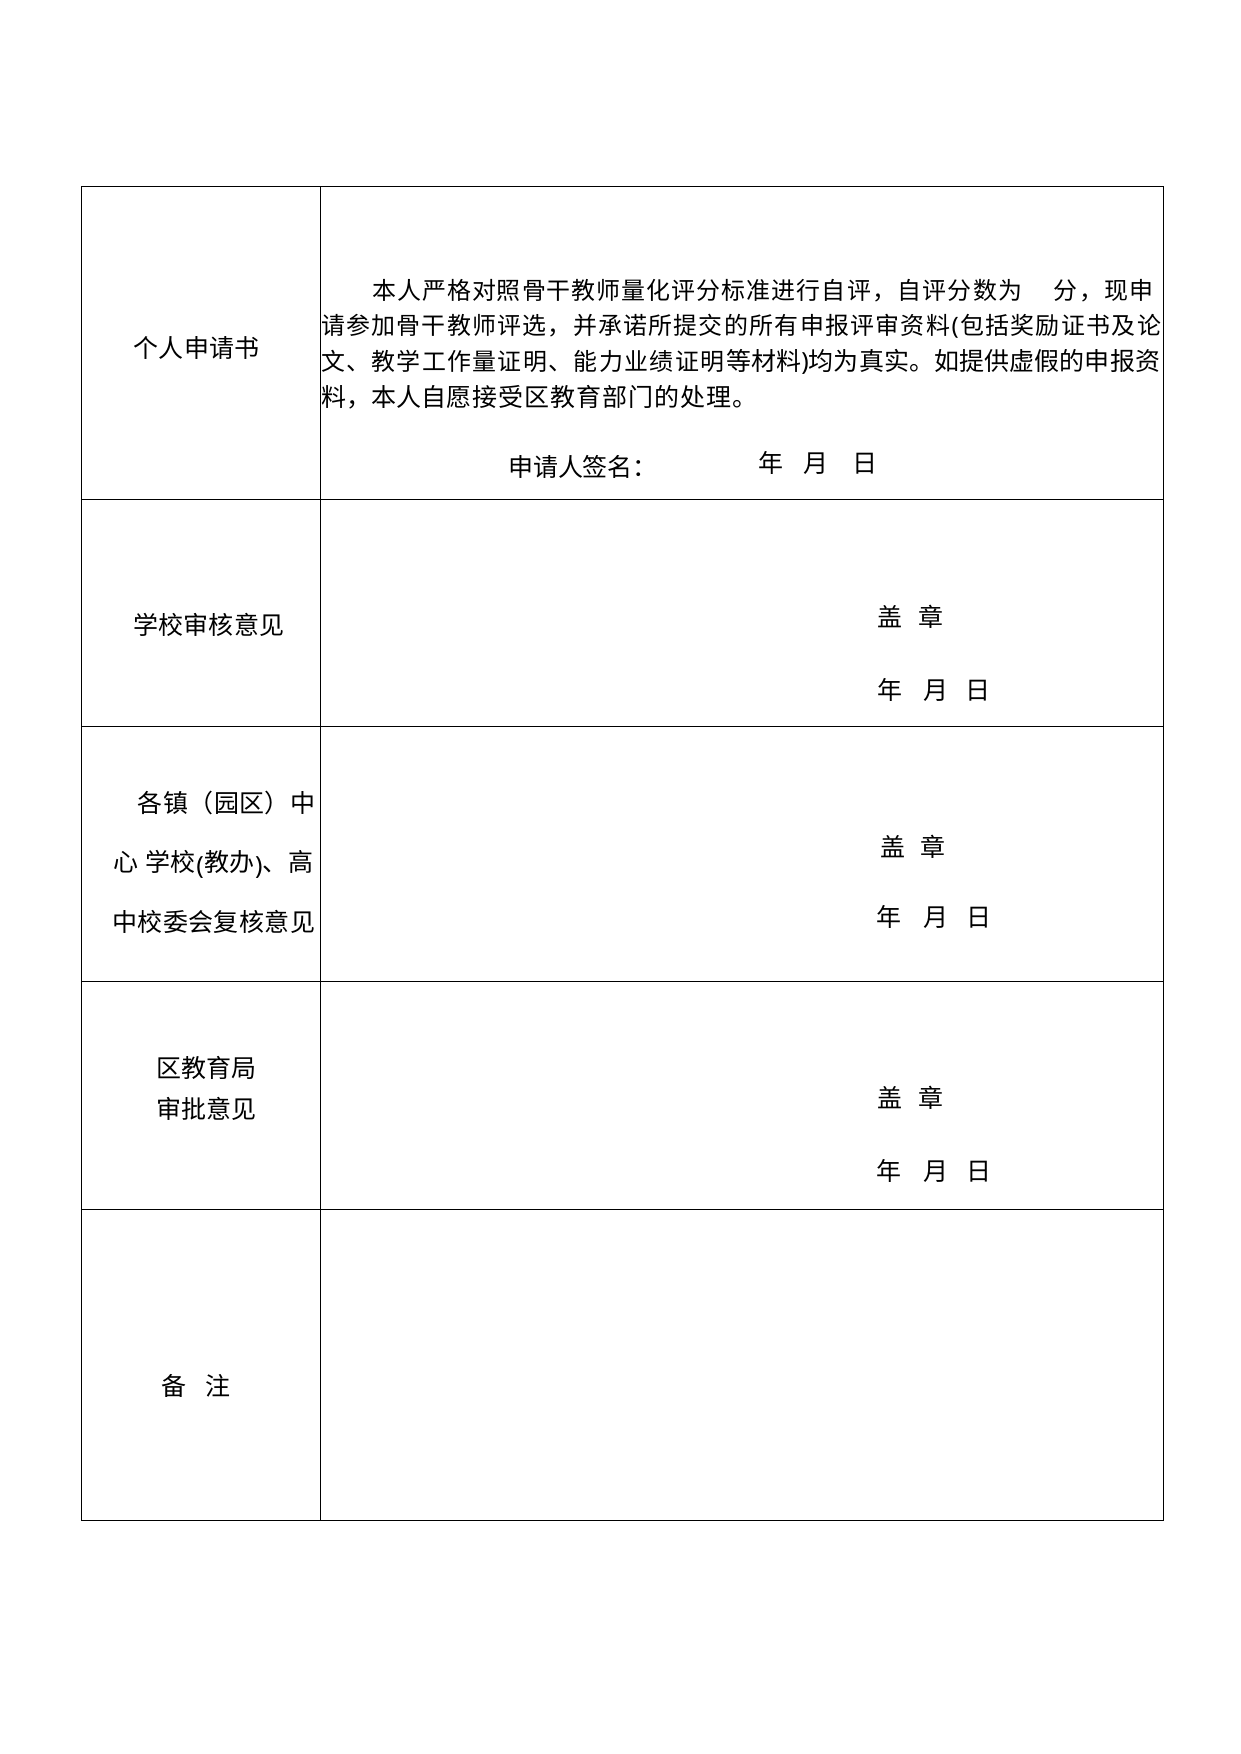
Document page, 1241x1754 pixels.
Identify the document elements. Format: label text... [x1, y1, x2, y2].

table_cell 盖 章 年 月 日 [321, 727, 1163, 981]
table_header 个人申请书 [82, 187, 320, 499]
table_cell 学校审核意见 [82, 500, 320, 726]
table_cell [321, 1210, 1163, 1520]
table_cell 区教育局 审批意见 [82, 982, 320, 1209]
table_cell 各镇（园区）中心 学校(教办)、高中校委会复核意见 [82, 727, 320, 981]
table_cell 盖 章 年 月 日 [321, 500, 1163, 726]
table_header 本人严格对照骨干教师量化评分标准进行自评，自评分数为 分，现申请参加骨干教师评选，并承诺所提交的所有申报评审资料(包括奖励证书及论文、教学工作量证明、能力业绩证明等材料)均为真实。如提供虚假的申报资料，本人自愿接受区教育部门的处理。 申请人签名： 年 月 日 [321, 187, 1163, 499]
table_cell 盖 章 年 月 日 [321, 982, 1163, 1209]
table_cell 备 注 [82, 1210, 320, 1520]
